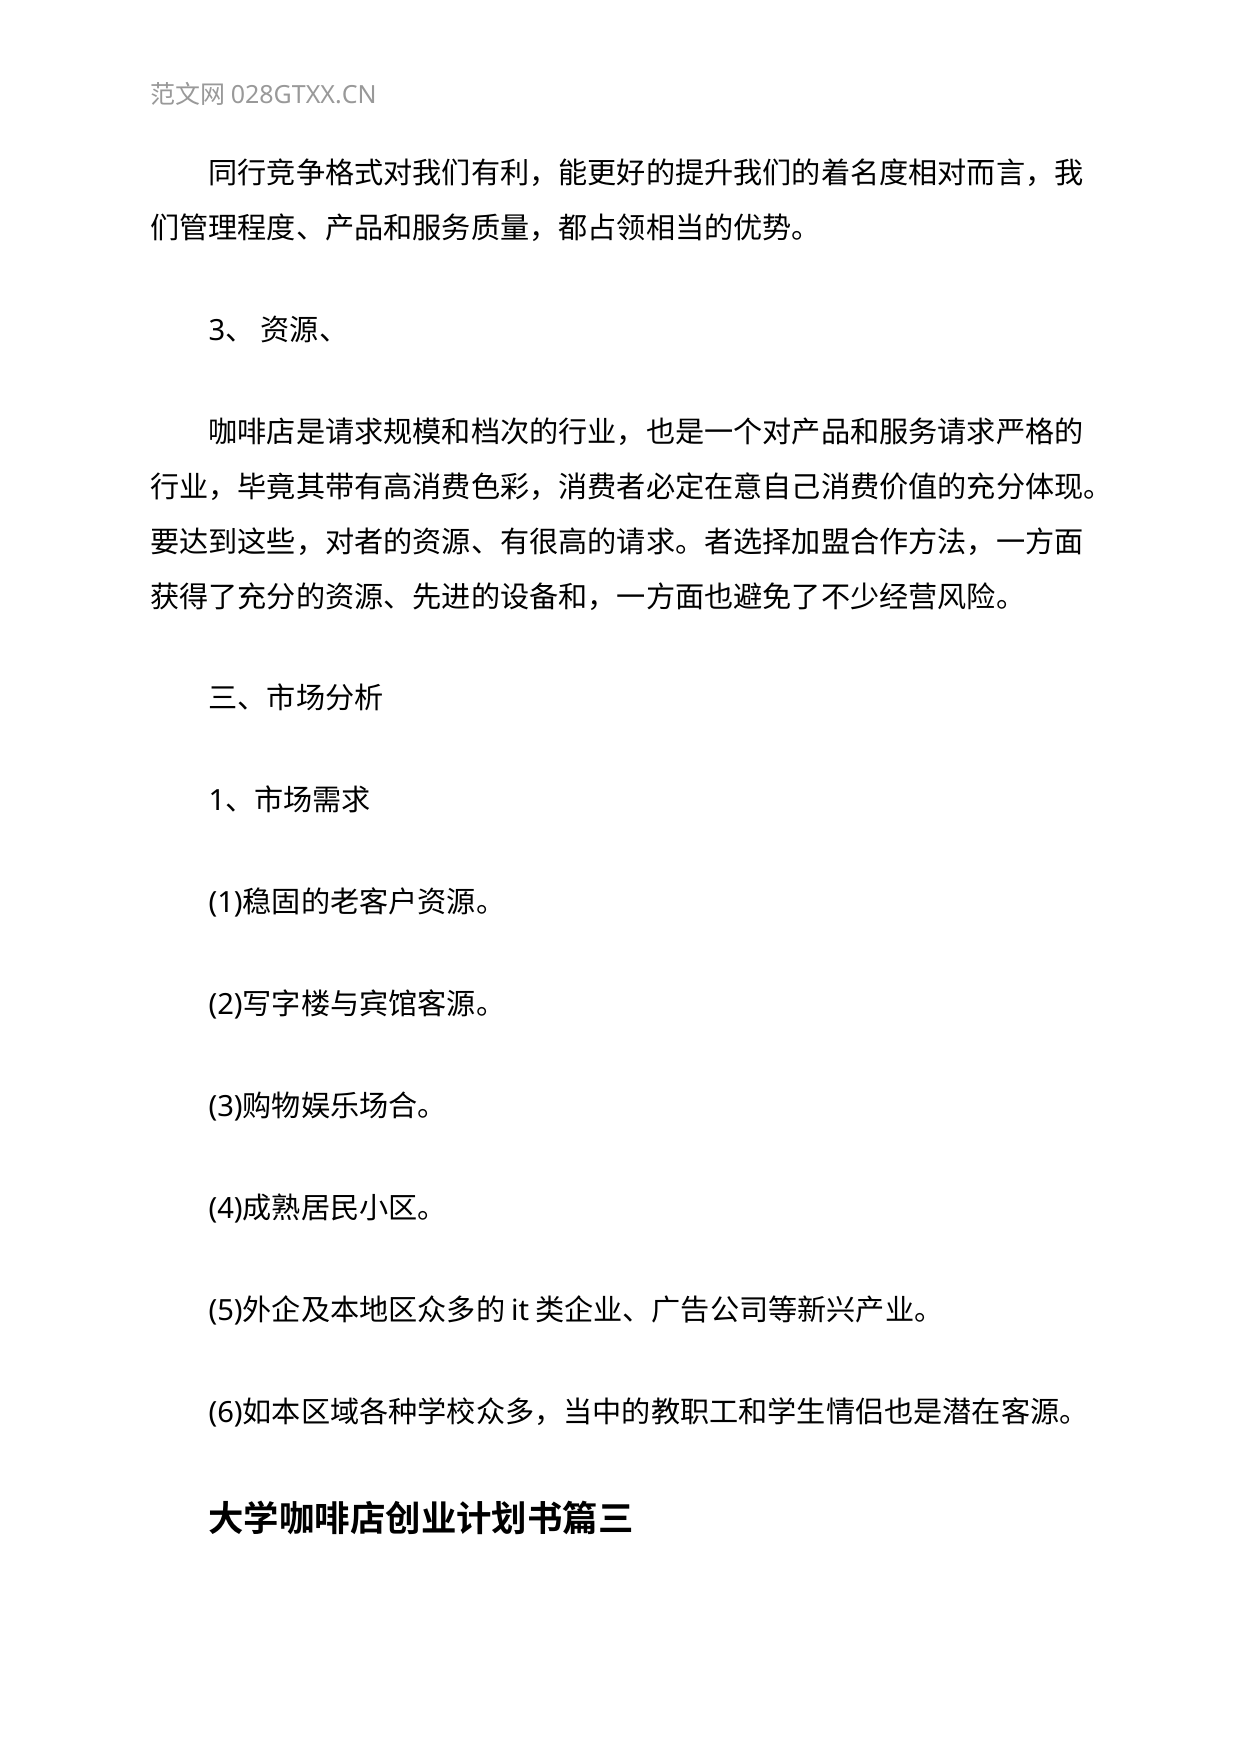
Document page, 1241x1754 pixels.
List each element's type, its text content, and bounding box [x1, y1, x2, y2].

text (1)稳固的老客户资源。 [150, 879, 1090, 921]
text 1、市场需求 [150, 777, 1090, 819]
text 三、市场分析 [150, 675, 1090, 717]
text (5)外企及本地区众多的it类企业、广告公司等新兴产业。 [150, 1287, 1090, 1329]
text 3、 资源、 [150, 307, 1090, 349]
text 大学咖啡店创业计划书篇三 [150, 1491, 1090, 1542]
text (2)写字楼与宾馆客源。 [150, 981, 1090, 1023]
text 咖啡店是请求规模和档次的行业，也是一个对产品和服务请求严格的行业，毕竟其带有高消费色彩，消费者必定在意自己消费价值的充分体现。要达到这些，对者的资源、有很高的请求。者选择加盟合作方法，一方面获得了充分的资源、先进的设备和，一方面也避免了不少经营风险。 [150, 409, 1090, 616]
text (4)成熟居民小区。 [150, 1185, 1090, 1227]
text 同行竞争格式对我们有利，能更好的提升我们的着名度相对而言，我们管理程度、产品和服务质量，都占领相当的优势。 [150, 150, 1090, 247]
text (6)如本区域各种学校众多，当中的教职工和学生情侣也是潜在客源。 [150, 1389, 1090, 1431]
text (3)购物娱乐场合。 [150, 1083, 1090, 1125]
